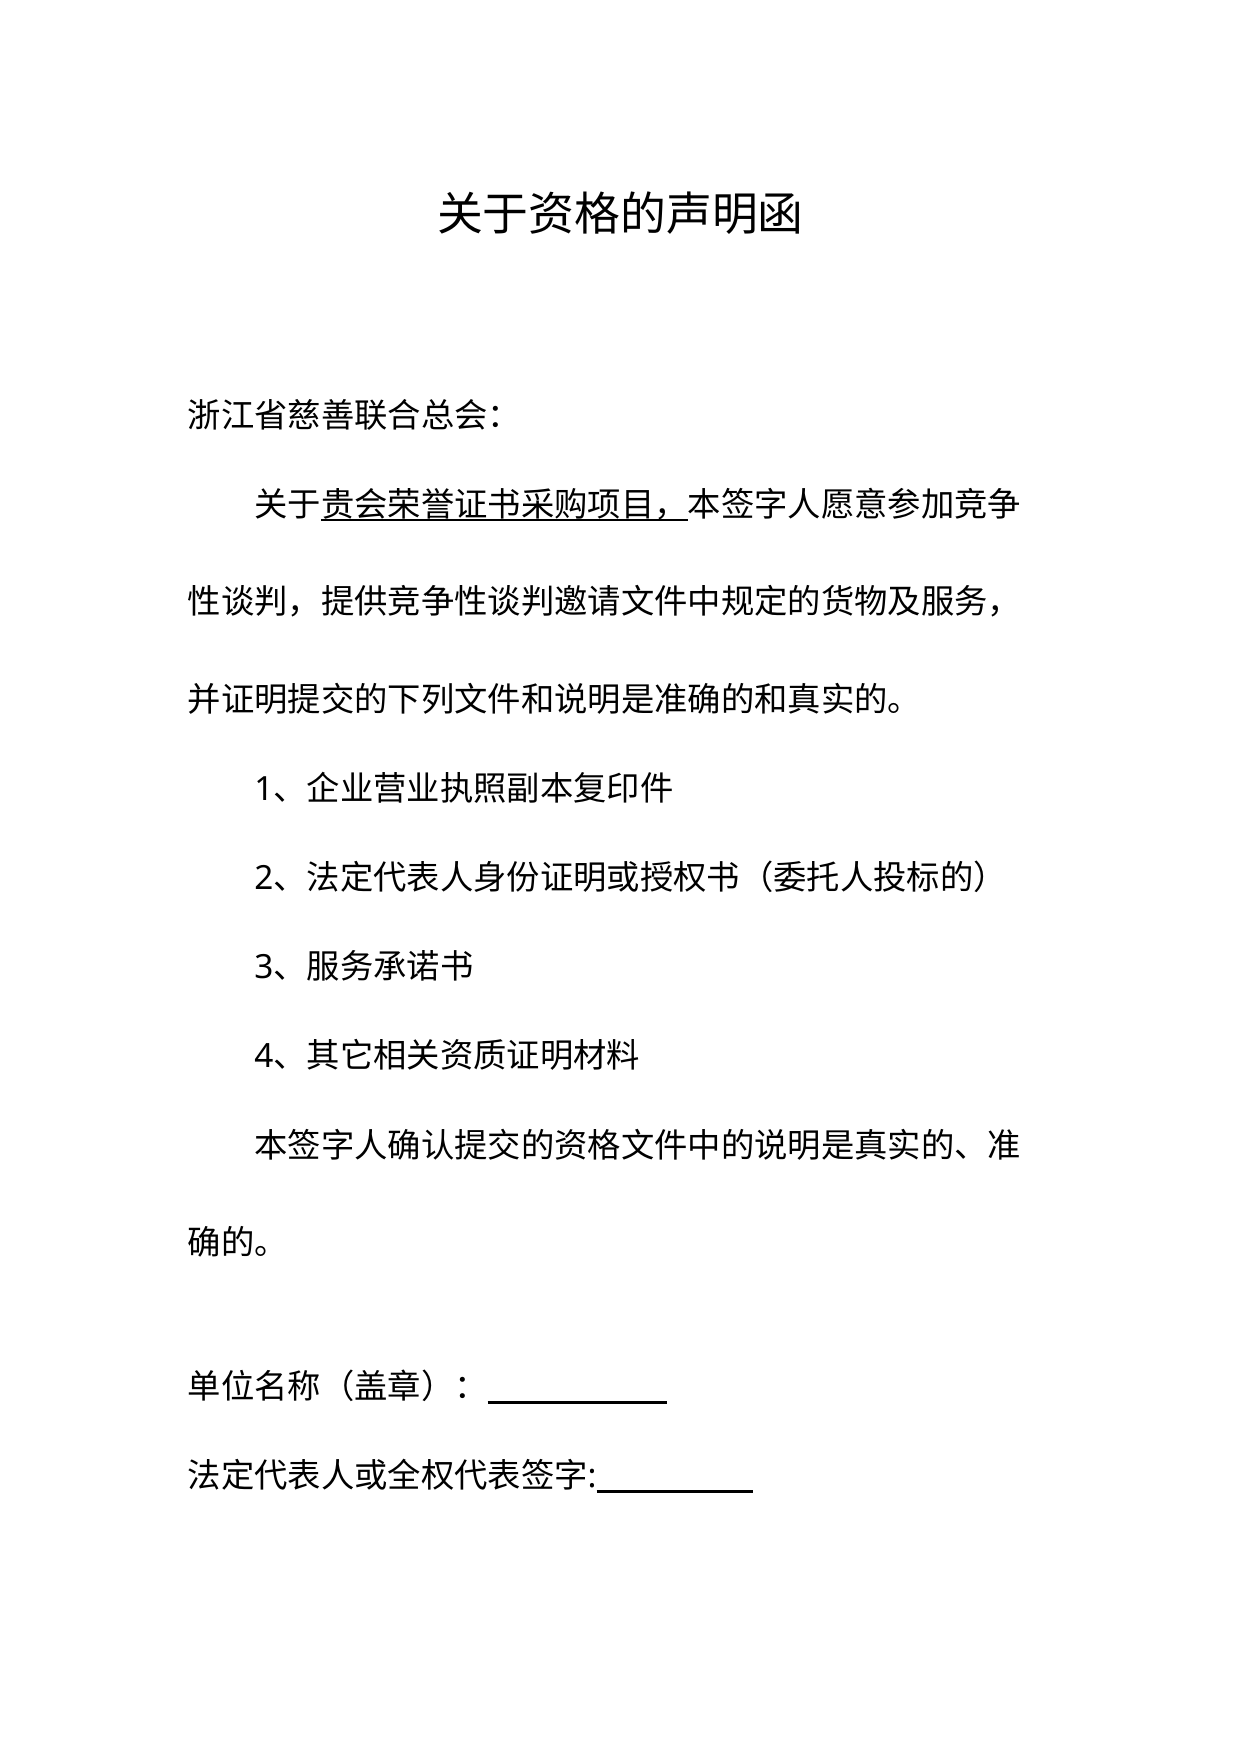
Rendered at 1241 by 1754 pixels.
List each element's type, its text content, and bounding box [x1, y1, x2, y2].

list 其它相关资质证明材料 [187, 1021, 1053, 1086]
list 法定代表人身份证明或授权书（委托人投标的） [187, 843, 1053, 908]
text 关于资格的声明函 [187, 162, 1053, 259]
text 关于贵会荣誉证书采购项目，本签字人愿意参加竞争性谈判，提供竞争性谈判邀请文件中规定的货物及服务，并证明提交的下列文件和说明是准确的和真实的。 [187, 469, 1053, 729]
list 企业营业执照副本复印件 [187, 753, 1053, 818]
text 法定代表人或全权代表签字: [187, 1441, 1053, 1506]
text 单位名称（盖章）： [187, 1352, 1053, 1417]
list 服务承诺书 [187, 932, 1053, 997]
text 本签字人确认提交的资格文件中的说明是真实的、准确的。 [187, 1110, 1053, 1273]
text 浙江省慈善联合总会： [187, 380, 1053, 445]
